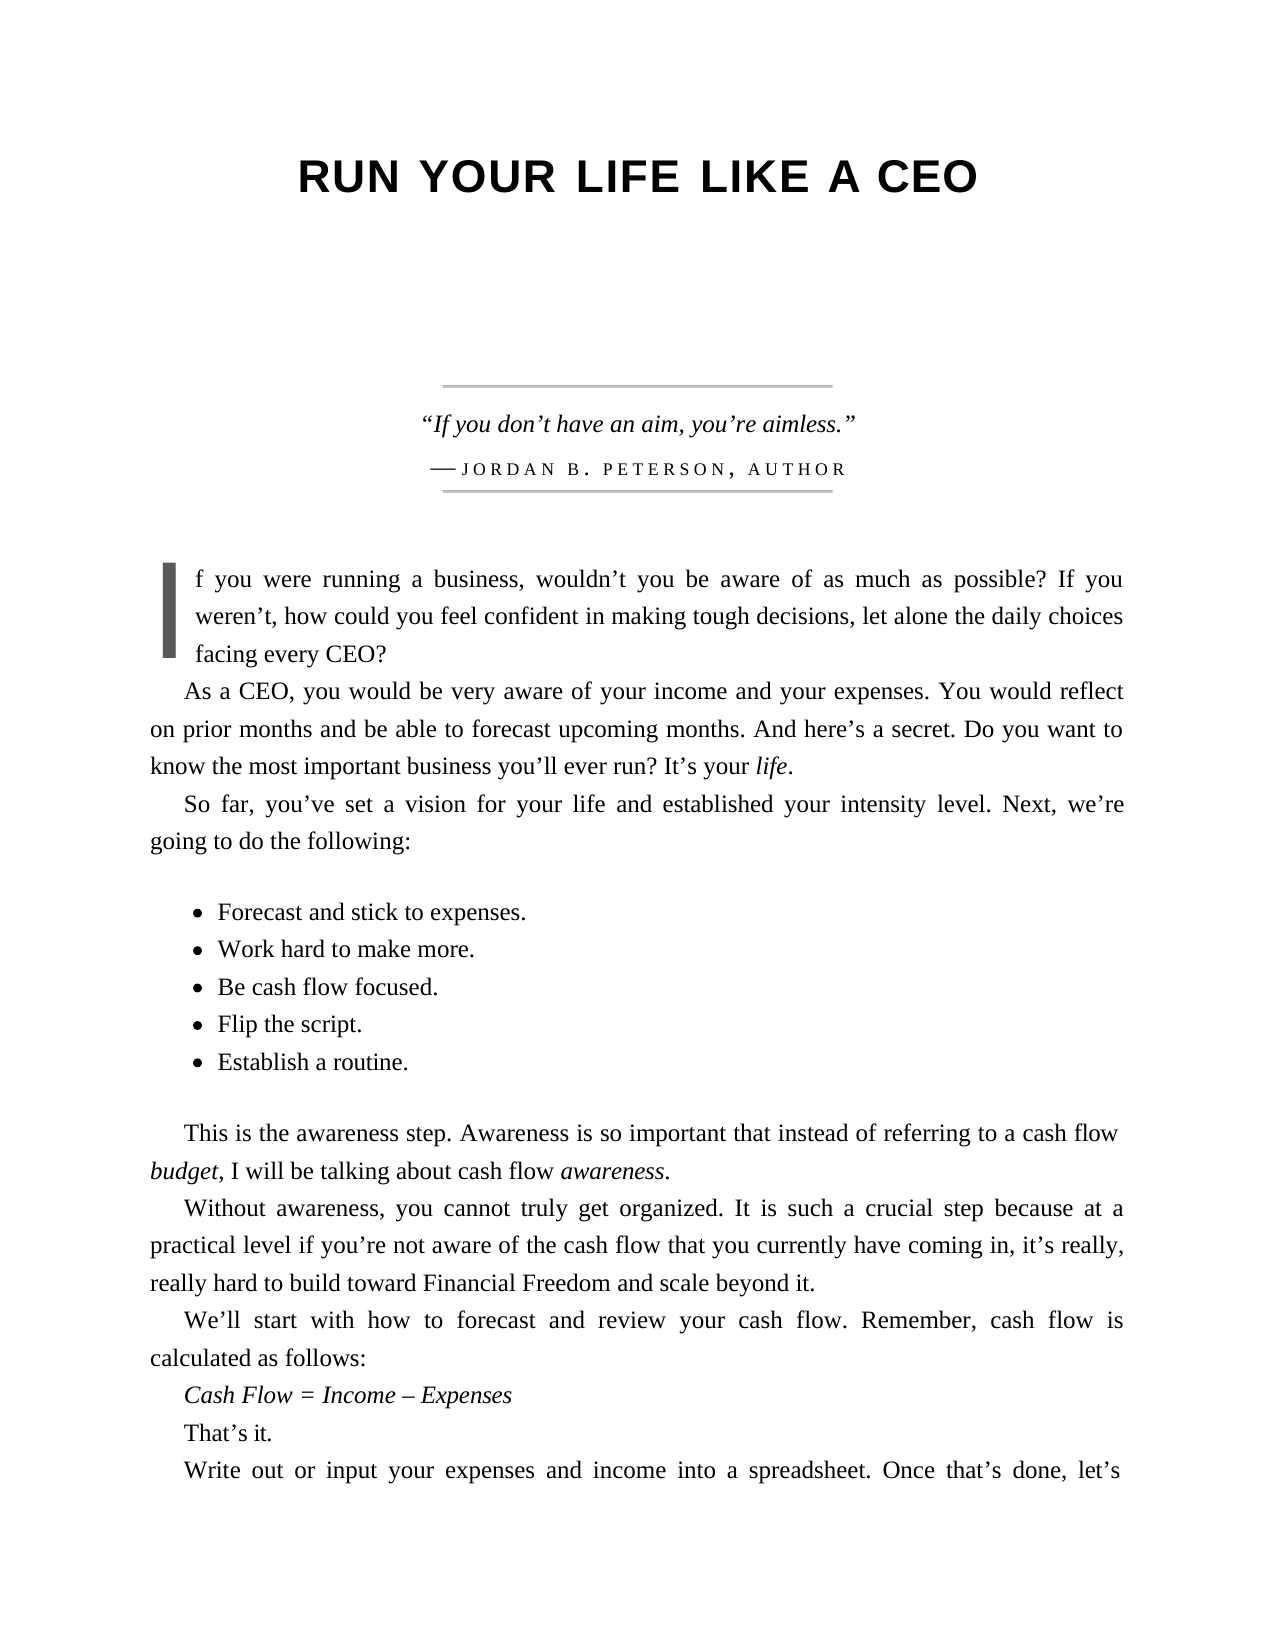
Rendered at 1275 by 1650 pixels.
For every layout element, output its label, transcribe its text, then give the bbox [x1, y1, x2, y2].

text Write out or input your expenses and income into a spreadsheet. Once that’s done, let’s [184, 1455, 1139, 1484]
text — J O R D A N B . P E T E R S O N , A U T H O R [195, 452, 1081, 480]
text f you were running a business, wouldn’t you be aware of as much as possible? If you weren’t, how could you feel confident in making tough decisions, let alone the daily choices facing every CEO? [195, 564, 1124, 667]
subtitle RUN YOUR LIFE LIKE A CEO [195, 149, 1081, 202]
text Without awareness, you cannot truly get organized. It is such a crucial step because at a practical level if you’re not aware of the cash flow that you currently have coming in, it’s really, really hard to build toward Financial Freedom and scale beyond it. [150, 1193, 1125, 1297]
text Be cash flow focused. Flip the script. [217, 972, 472, 1038]
text So far, you’ve set a vision for your life and established your intensity level. Next, we’re going to do the following: [150, 789, 1124, 855]
text That’s it. [184, 1418, 1139, 1447]
text budget, I will be talking about cash flow awareness. [150, 1156, 1139, 1184]
text This is the awareness step. Awareness is so important that instead of referring to a cash flow [184, 1118, 1139, 1147]
text As a CEO, you would be very aware of your income and your expenses. You would reflect on prior months and be able to forecast upcoming months. And here’s a secret. Do you want to know the most important business you’ll ever run? It’s your life. [150, 676, 1125, 780]
text Establish a routine. [217, 1047, 1139, 1076]
text Forecast and stick to expenses. Work hard to make more. [217, 897, 577, 963]
text “If you don’t have an aim, you’re aimless.” [195, 409, 1081, 438]
text We’ll start with how to forecast and review your cash flow. Remember, cash flow is calculated as follows: [150, 1306, 1125, 1372]
text Cash Flow = Income – Expenses [184, 1380, 1139, 1409]
